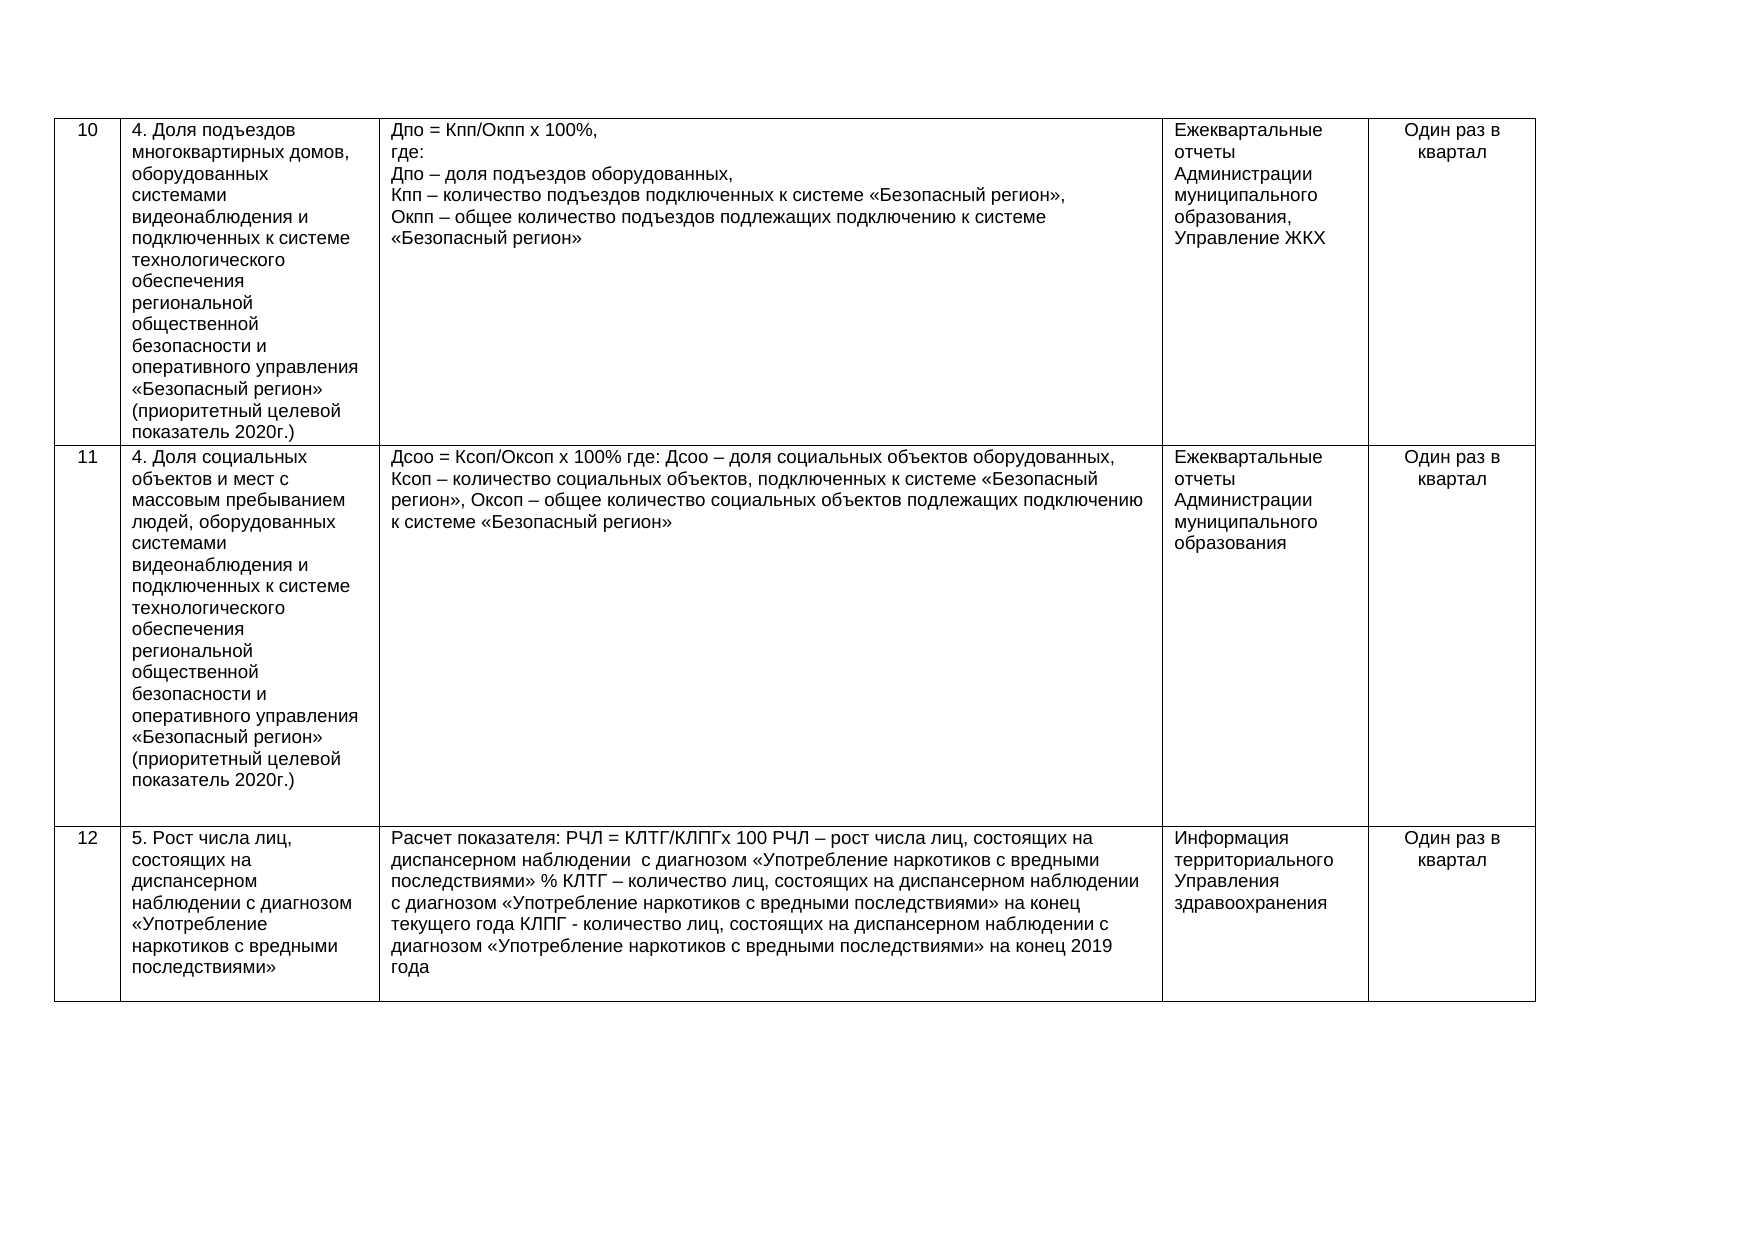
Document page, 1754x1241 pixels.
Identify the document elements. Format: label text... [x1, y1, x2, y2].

table_cell Информация территориального Управления здравоохранения [1163, 827, 1368, 1001]
table_cell Ежеквартальные отчеты Администрации муниципального образования [1163, 446, 1368, 826]
table_cell Дсоо = Ксоп/Оксоп х 100% где: Дсоо – доля социальных объектов оборудованных, Ксоп – количество социальных объектов, подключенных к системе «Безопасный регион», Оксоп – общее количество социальных объектов подлежащих подключению к системе «Безопасный регион» [380, 446, 1162, 826]
table_cell Один раз в квартал [1369, 119, 1535, 445]
table_cell Дпо = Кпп/Окпп х 100%, где: Дпо – доля подъездов оборудованных, Кпп – количество подъездов подключенных к системе «Безопасный регион», Окпп – общее количество подъездов подлежащих подключению к системе «Безопасный регион» [380, 119, 1162, 445]
table_cell 12 [55, 827, 120, 1001]
table_cell 4. Доля подъездов многоквартирных домов, оборудованных системами видеонаблюдения и подключенных к системе технологического обеспечения региональной общественной безопасности и оперативного управления «Безопасный регион» (приоритетный целевой показатель 2020г.) [121, 119, 379, 445]
table_cell Ежеквартальные отчеты Администрации муниципального образования, Управление ЖКХ [1163, 119, 1368, 445]
table_cell 10 [55, 119, 120, 445]
table_cell 4. Доля социальных объектов и мест с массовым пребыванием людей, оборудованных системами видеонаблюдения и подключенных к системе технологического обеспечения региональной общественной безопасности и оперативного управления «Безопасный регион» (приоритетный целевой показатель 2020г.) [121, 446, 379, 826]
table_cell Один раз в квартал [1369, 827, 1535, 1001]
table_cell Расчет показателя: РЧЛ = КЛТГ/КЛПГх 100 РЧЛ – рост числа лиц, состоящих на диспансерном наблюдении с диагнозом «Употребление наркотиков с вредными последствиями» % КЛТГ – количество лиц, состоящих на диспансерном наблюдении с диагнозом «Употребление наркотиков с вредными последствиями» на конец текущего года КЛПГ - количество лиц, состоящих на диспансерном наблюдении с диагнозом «Употребление наркотиков с вредными последствиями» на конец 2019 года [380, 827, 1162, 1001]
table_cell 5. Рост числа лиц, состоящих на диспансерном наблюдении с диагнозом «Употребление наркотиков с вредными последствиями» [121, 827, 379, 1001]
table_cell 11 [55, 446, 120, 826]
table_cell Один раз в квартал [1369, 446, 1535, 826]
